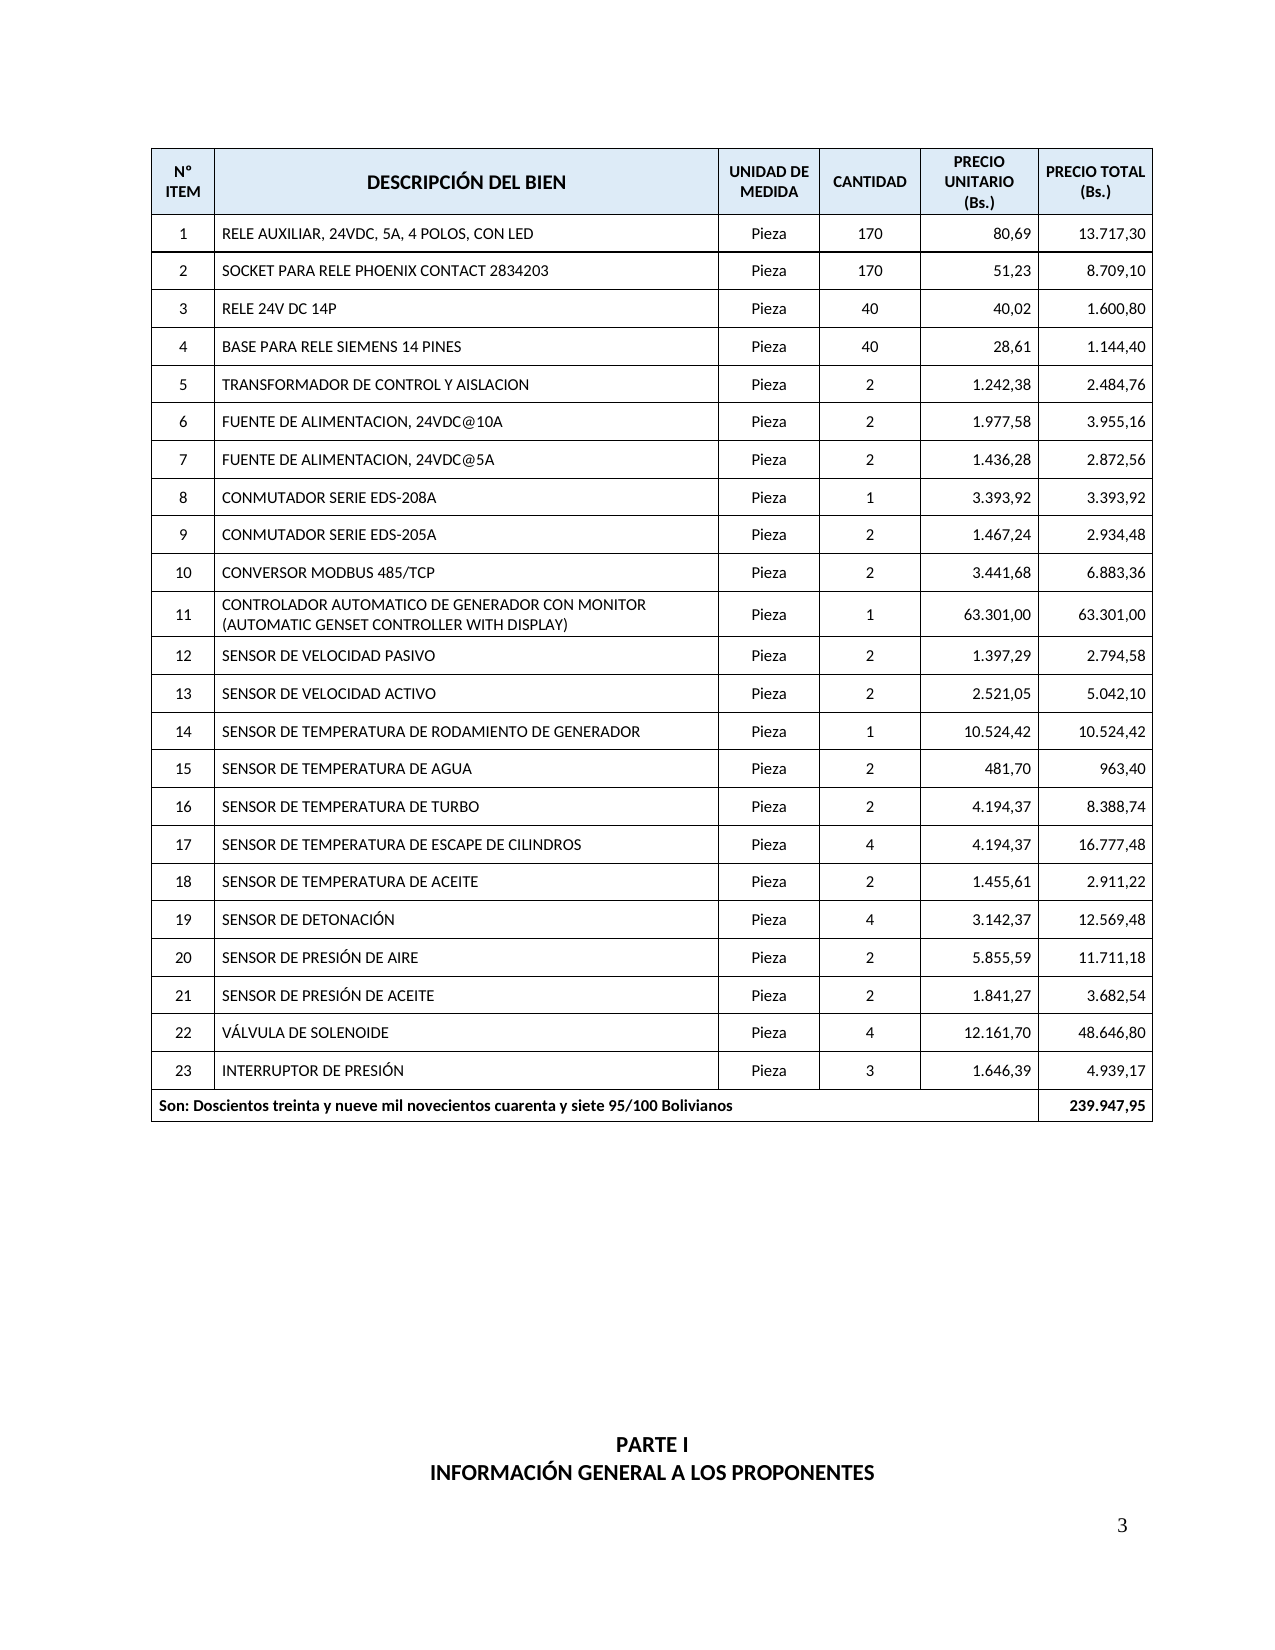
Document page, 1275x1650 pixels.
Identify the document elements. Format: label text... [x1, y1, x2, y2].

table_cell CANTIDAD [820, 149, 920, 214]
table_cell RELE AUXILIAR, 24VDC, 5A, 4 POLOS, CON LED [215, 215, 718, 251]
table_cell Pieza [719, 788, 819, 825]
table_cell 6 [152, 403, 214, 440]
table_cell 48.646,80 [1039, 1014, 1152, 1051]
table_cell 3 [820, 1052, 920, 1089]
table_cell SENSOR DE TEMPERATURA DE ACEITE [215, 864, 718, 900]
table_cell Pieza [719, 939, 819, 976]
table_cell Pieza [719, 1052, 819, 1089]
table_cell Pieza [719, 750, 819, 787]
table_cell 1.144,40 [1039, 328, 1152, 364]
table_cell 2.934,48 [1039, 516, 1152, 553]
table_cell 1 [152, 215, 214, 251]
table_cell 10.524,42 [921, 713, 1038, 749]
table_cell 9 [152, 516, 214, 553]
table_cell 28,61 [921, 328, 1038, 364]
table_cell 7 [152, 441, 214, 478]
table_cell Pieza [719, 516, 819, 553]
table_cell 40,02 [921, 290, 1038, 327]
table_cell Pieza [719, 479, 819, 515]
table_cell SENSOR DE PRESIÓN DE AIRE [215, 939, 718, 976]
table_cell 8.388,74 [1039, 788, 1152, 825]
table_cell 3.955,16 [1039, 403, 1152, 440]
table_cell 170 [820, 215, 920, 251]
table_cell 5 [152, 366, 214, 402]
table_cell 170 [820, 253, 920, 289]
table_cell 4 [820, 1014, 920, 1051]
table_cell 2 [820, 864, 920, 900]
table_cell Pieza [719, 403, 819, 440]
table_cell 4.194,37 [921, 788, 1038, 825]
table_cell UNIDAD DE MEDIDA [719, 149, 819, 214]
table_cell 1.600,80 [1039, 290, 1152, 327]
table_cell Pieza [719, 901, 819, 938]
table_cell Pieza [719, 215, 819, 251]
table_cell Pieza [719, 592, 819, 636]
table_cell SENSOR DE TEMPERATURA DE RODAMIENTO DE GENERADOR [215, 713, 718, 749]
table_cell Pieza [719, 1014, 819, 1051]
table_cell 12 [152, 637, 214, 674]
table_cell 2 [820, 977, 920, 1013]
table_cell 12.161,70 [921, 1014, 1038, 1051]
table_cell 4 [820, 826, 920, 862]
table_cell 1.646,39 [921, 1052, 1038, 1089]
table_cell 2 [820, 939, 920, 976]
table_cell PRECIO UNITARIO (Bs.) [921, 149, 1038, 214]
table_cell 2.911,22 [1039, 864, 1152, 900]
table_cell 4.939,17 [1039, 1052, 1152, 1089]
table_cell RELE 24V DC 14P [215, 290, 718, 327]
table_cell 1.397,29 [921, 637, 1038, 674]
table_cell 2 [820, 750, 920, 787]
table_cell Pieza [719, 826, 819, 862]
text INFORMACIÓN GENERAL A LOS PROPONENTES [177, 1458, 1127, 1486]
table_cell 1 [820, 592, 920, 636]
table_cell 23 [152, 1052, 214, 1089]
table_cell 2 [820, 441, 920, 478]
table_cell 1.467,24 [921, 516, 1038, 553]
table_cell SOCKET PARA RELE PHOENIX CONTACT 2834203 [215, 253, 718, 289]
table_cell 3.142,37 [921, 901, 1038, 938]
table_cell 1 [820, 479, 920, 515]
table_cell SENSOR DE TEMPERATURA DE ESCAPE DE CILINDROS [215, 826, 718, 862]
table_cell Pieza [719, 328, 819, 364]
table_cell 5.855,59 [921, 939, 1038, 976]
table_cell 2 [820, 788, 920, 825]
table_cell 16 [152, 788, 214, 825]
table_cell CONMUTADOR SERIE EDS-208A [215, 479, 718, 515]
table_cell Pieza [719, 441, 819, 478]
table_cell Pieza [719, 977, 819, 1013]
table_cell 1.977,58 [921, 403, 1038, 440]
table_cell 2 [820, 403, 920, 440]
table_cell 2.484,76 [1039, 366, 1152, 402]
table_cell 2 [820, 675, 920, 712]
table_cell PRECIO TOTAL (Bs.) [1039, 149, 1152, 214]
table_cell 40 [820, 328, 920, 364]
table_cell Pieza [719, 253, 819, 289]
table_cell 1.242,38 [921, 366, 1038, 402]
table_cell SENSOR DE VELOCIDAD ACTIVO [215, 675, 718, 712]
table_cell Pieza [719, 366, 819, 402]
table_cell CONVERSOR MODBUS 485/TCP [215, 554, 718, 591]
table_cell Pieza [719, 290, 819, 327]
table_cell 4 [820, 901, 920, 938]
table_cell CONTROLADOR AUTOMATICO DE GENERADOR CON MONITOR (AUTOMATIC GENSET CONTROLLER WITH DISPLAY) [215, 592, 718, 636]
table_cell 21 [152, 977, 214, 1013]
table_cell SENSOR DE TEMPERATURA DE TURBO [215, 788, 718, 825]
table_cell Pieza [719, 713, 819, 749]
table_cell 1.841,27 [921, 977, 1038, 1013]
table_cell SENSOR DE VELOCIDAD PASIVO [215, 637, 718, 674]
table_cell 4.194,37 [921, 826, 1038, 862]
table_cell 2.872,56 [1039, 441, 1152, 478]
table_cell Pieza [719, 554, 819, 591]
table_cell 8 [152, 479, 214, 515]
table_cell 40 [820, 290, 920, 327]
table_cell 2 [820, 366, 920, 402]
table_cell 2 [152, 253, 214, 289]
table_cell 3.682,54 [1039, 977, 1152, 1013]
table_cell SENSOR DE PRESIÓN DE ACEITE [215, 977, 718, 1013]
table_cell 14 [152, 713, 214, 749]
table_cell Pieza [719, 637, 819, 674]
table_cell 5.042,10 [1039, 675, 1152, 712]
table_cell Nº ITEM [152, 149, 214, 214]
table_cell 239.947,95 [1039, 1090, 1152, 1121]
table_cell INTERRUPTOR DE PRESIÓN [215, 1052, 718, 1089]
table_cell 20 [152, 939, 214, 976]
table_cell 11.711,18 [1039, 939, 1152, 976]
table_cell 2.521,05 [921, 675, 1038, 712]
table_cell FUENTE DE ALIMENTACION, 24VDC@5A [215, 441, 718, 478]
table_cell 12.569,48 [1039, 901, 1152, 938]
table_cell CONMUTADOR SERIE EDS-205A [215, 516, 718, 553]
table_cell 6.883,36 [1039, 554, 1152, 591]
table_cell 63.301,00 [1039, 592, 1152, 636]
table_cell FUENTE DE ALIMENTACION, 24VDC@10A [215, 403, 718, 440]
text PARTE I [177, 1430, 1127, 1458]
table_cell 16.777,48 [1039, 826, 1152, 862]
table_cell VÁLVULA DE SOLENOIDE [215, 1014, 718, 1051]
table_cell 1 [820, 713, 920, 749]
table_cell 2 [820, 516, 920, 553]
table_cell 10 [152, 554, 214, 591]
table_cell Pieza [719, 675, 819, 712]
table_cell 18 [152, 864, 214, 900]
table_cell SENSOR DE DETONACIÓN [215, 901, 718, 938]
table_cell 1.455,61 [921, 864, 1038, 900]
table_cell Son: Doscientos treinta y nueve mil novecientos cuarenta y siete 95/100 Bolivianos [152, 1090, 1038, 1121]
table_cell 963,40 [1039, 750, 1152, 787]
table_cell 10.524,42 [1039, 713, 1152, 749]
table_cell SENSOR DE TEMPERATURA DE AGUA [215, 750, 718, 787]
table_cell 2.794,58 [1039, 637, 1152, 674]
table_cell 3.393,92 [921, 479, 1038, 515]
table_cell 22 [152, 1014, 214, 1051]
table_cell 15 [152, 750, 214, 787]
table_cell 8.709,10 [1039, 253, 1152, 289]
table_cell 1.436,28 [921, 441, 1038, 478]
table_cell 19 [152, 901, 214, 938]
table_cell 17 [152, 826, 214, 862]
table_cell 2 [820, 637, 920, 674]
table_cell 2 [820, 554, 920, 591]
table_cell DESCRIPCIÓN DEL BIEN [215, 149, 718, 214]
table_cell 3 [152, 290, 214, 327]
table_cell 3.393,92 [1039, 479, 1152, 515]
table_cell 13 [152, 675, 214, 712]
table_cell 80,69 [921, 215, 1038, 251]
table_cell 63.301,00 [921, 592, 1038, 636]
table_cell BASE PARA RELE SIEMENS 14 PINES [215, 328, 718, 364]
table_cell 481,70 [921, 750, 1038, 787]
table_cell 3.441,68 [921, 554, 1038, 591]
table_cell 13.717,30 [1039, 215, 1152, 251]
table_cell Pieza [719, 864, 819, 900]
table_cell 11 [152, 592, 214, 636]
table_cell 4 [152, 328, 214, 364]
table_cell TRANSFORMADOR DE CONTROL Y AISLACION [215, 366, 718, 402]
table_cell 51,23 [921, 253, 1038, 289]
